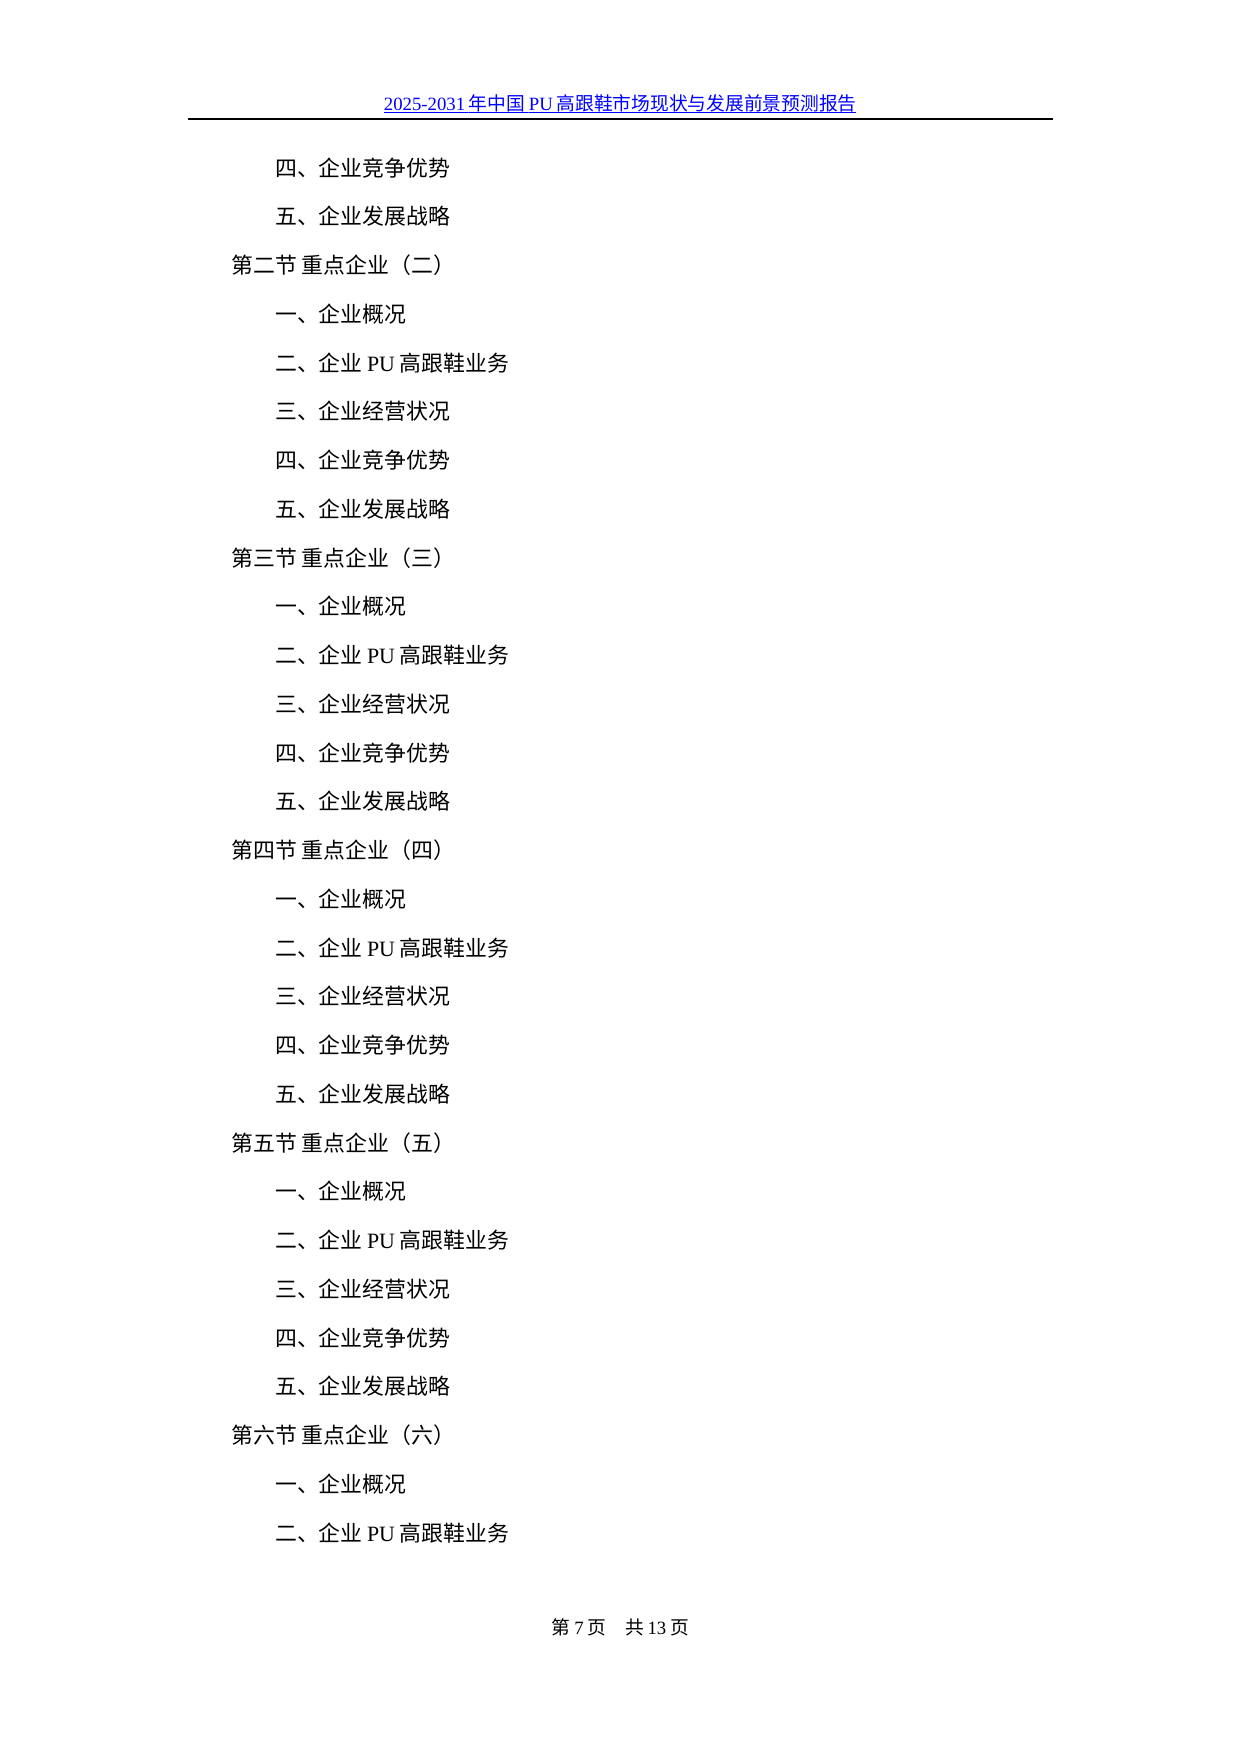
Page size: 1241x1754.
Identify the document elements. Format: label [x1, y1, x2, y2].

text [187, 150, 1053, 1548]
